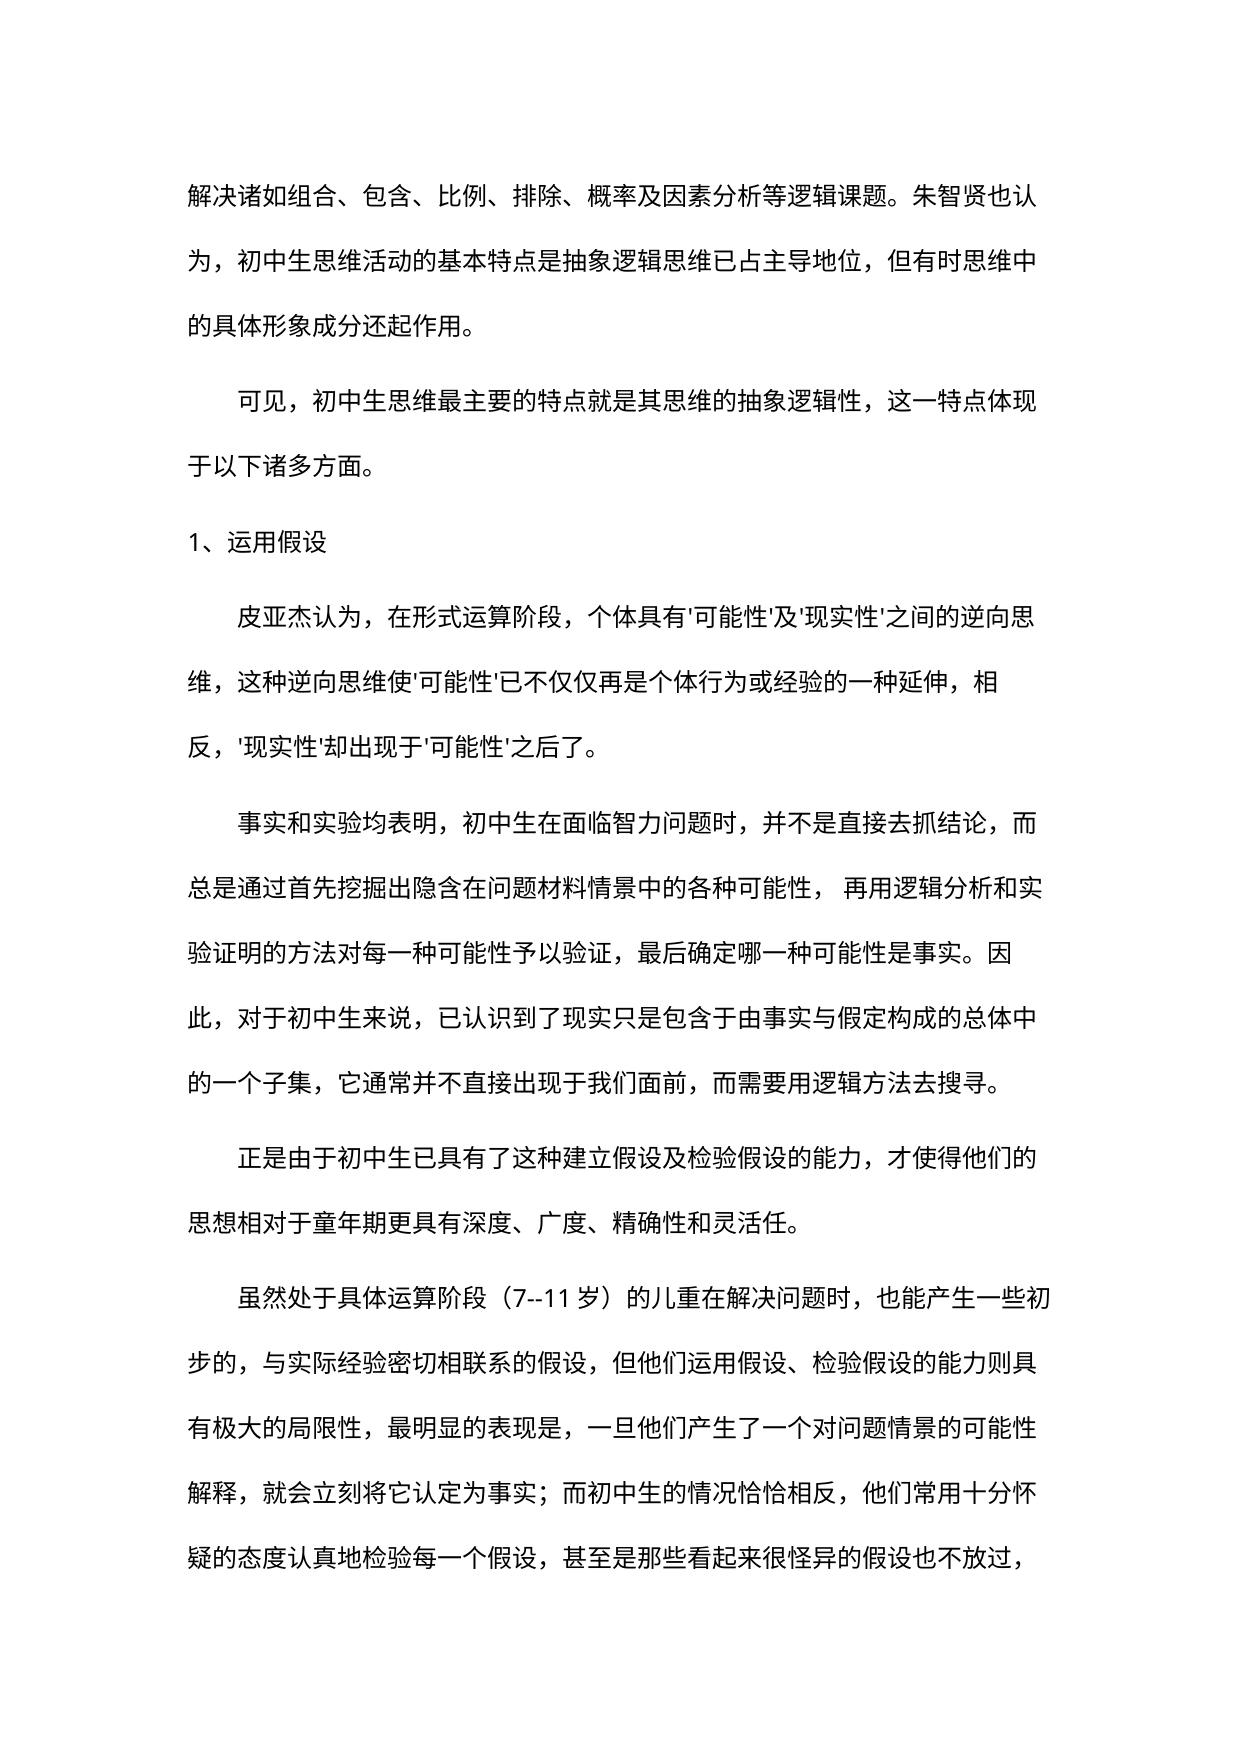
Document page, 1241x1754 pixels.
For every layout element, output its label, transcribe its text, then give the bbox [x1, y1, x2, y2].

text 1、运用假设 [187, 508, 1053, 573]
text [187, 1264, 1053, 1589]
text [187, 162, 1053, 357]
text 事实和实验均表明，初中生在面临智力问题时，并不是直接去抓结论，而总是通过首先挖掘出隐含在问题材料情景中的各种可能性， 再用逻辑分析和实验证明的方法对每一种可能性予以验证，最后确定哪一种可能性是事实。因此，对于初中生来说，已认识到了现实只是包含于由事实与假定构成的总体中的一个子集，它通常并不直接出现于我们面前，而需要用逻辑方法去搜寻。 [187, 789, 1053, 1114]
text 正是由于初中生已具有了这种建立假设及检验假设的能力，才使得他们的思想相对于童年期更具有深度、广度、精确性和灵活任。 [187, 1124, 1053, 1254]
text 可见，初中生思维最主要的特点就是其思维的抽象逻辑性，这一特点体现于以下诸多方面。 [187, 367, 1053, 497]
text 皮亚杰认为，在形式运算阶段，个体具有'可能性'及'现实性'之间的逆向思维，这种逆向思维使'可能性'已不仅仅再是个体行为或经验的一种延伸，相反，'现实性'却出现于'可能性'之后了。 [187, 583, 1053, 778]
